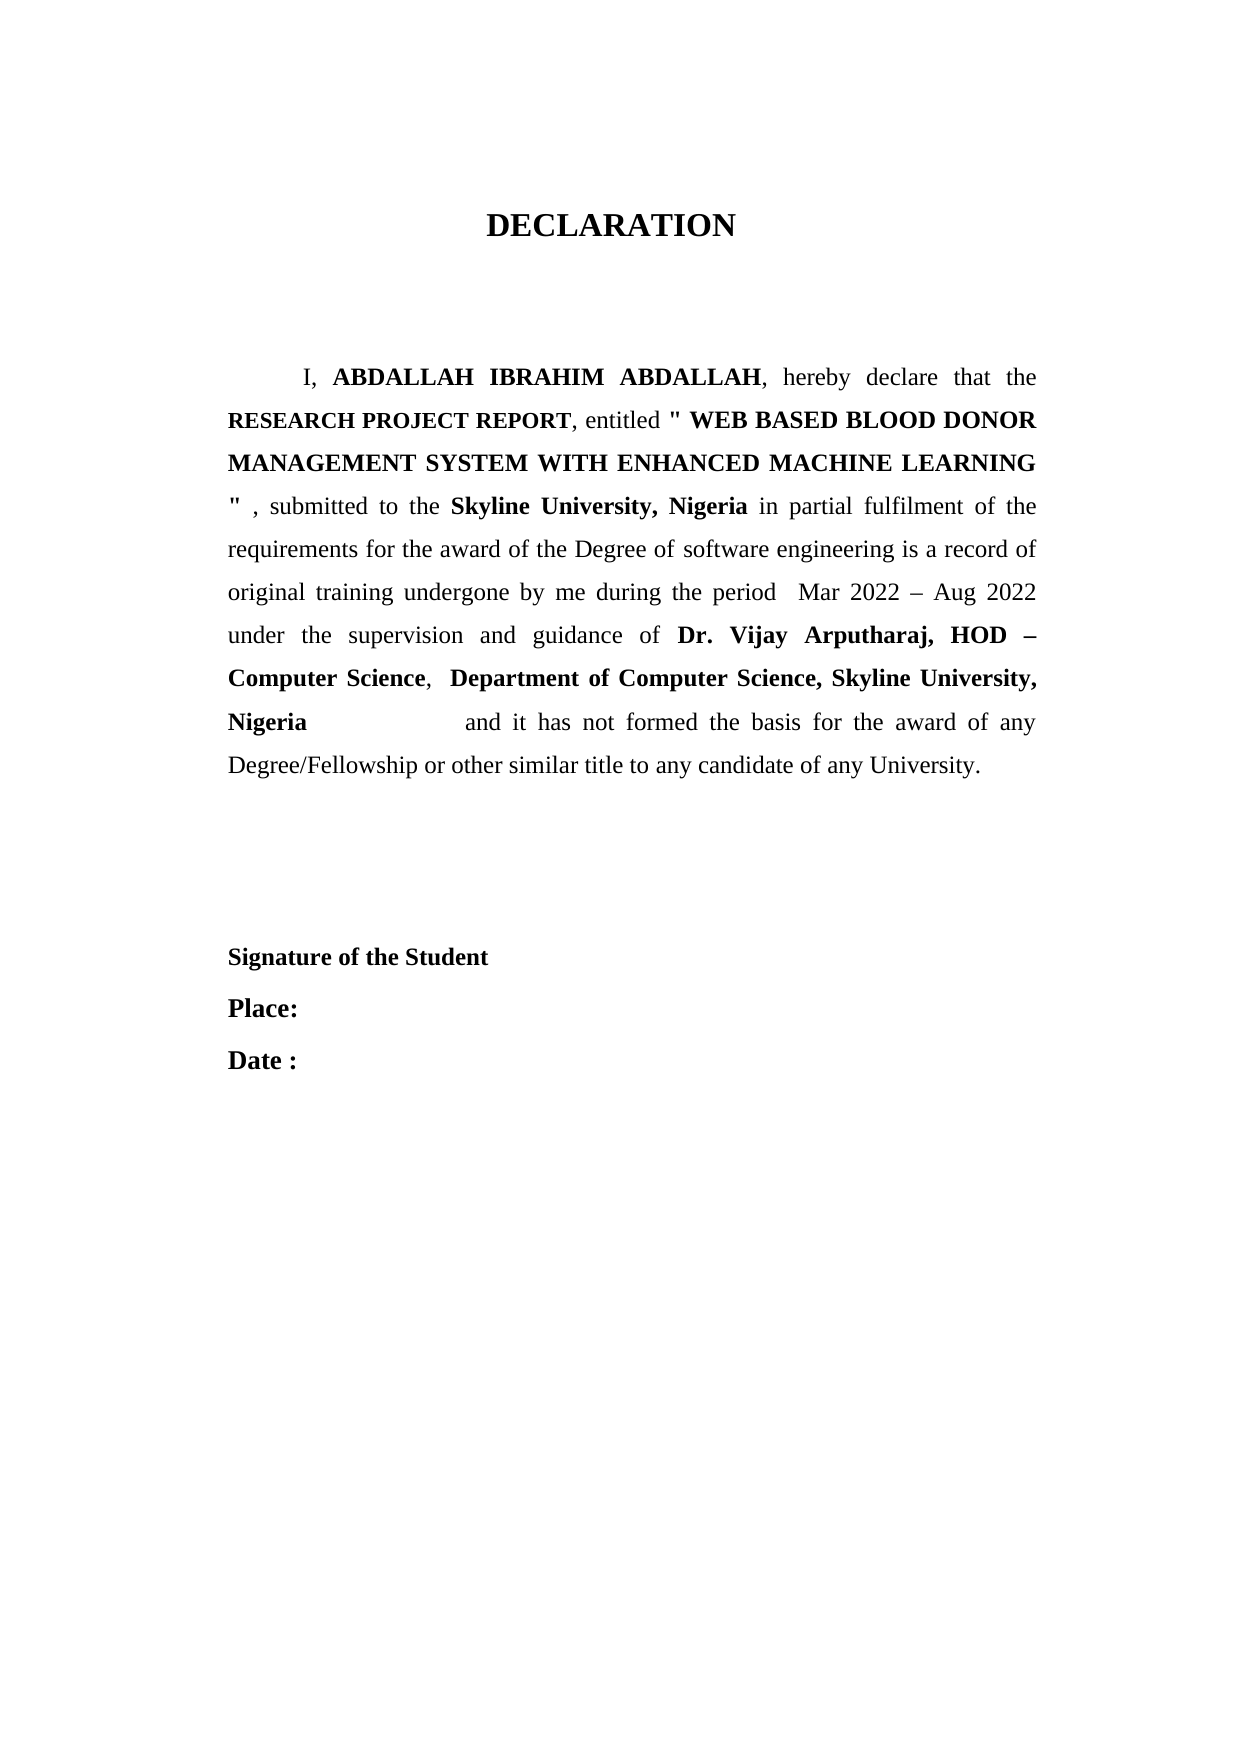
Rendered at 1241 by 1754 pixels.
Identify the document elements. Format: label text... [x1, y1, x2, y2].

subtitle DECLARATION [121, 205, 1101, 243]
text Place: [153, 992, 1101, 1023]
text I, ABDALLAH IBRAHIM ABDALLAH, hereby declare that the RESEARCH PROJECT REPORT, entitled " WEB BASED BLOOD DONOR MANAGEMENT SYSTEM WITH ENHANCED MACHINE LEARNING " , submitted to the Skyline University, Nigeria in partial fulfilment of the requirements for the award of the Degree of software engineering is a record of original training undergone by me during the period Mar 2022 – Aug 2022 under the supervision and guidance of Dr. Vijay Arputharaj, HOD – Computer Science, Department of Computer Science, Skyline University, Nigeria and it has not formed the basis for the award of any Degree/Fellowship or other similar title to any candidate of any University. [228, 362, 1037, 778]
text Date : [153, 1044, 1101, 1075]
text Signature of the Student [228, 942, 1037, 971]
